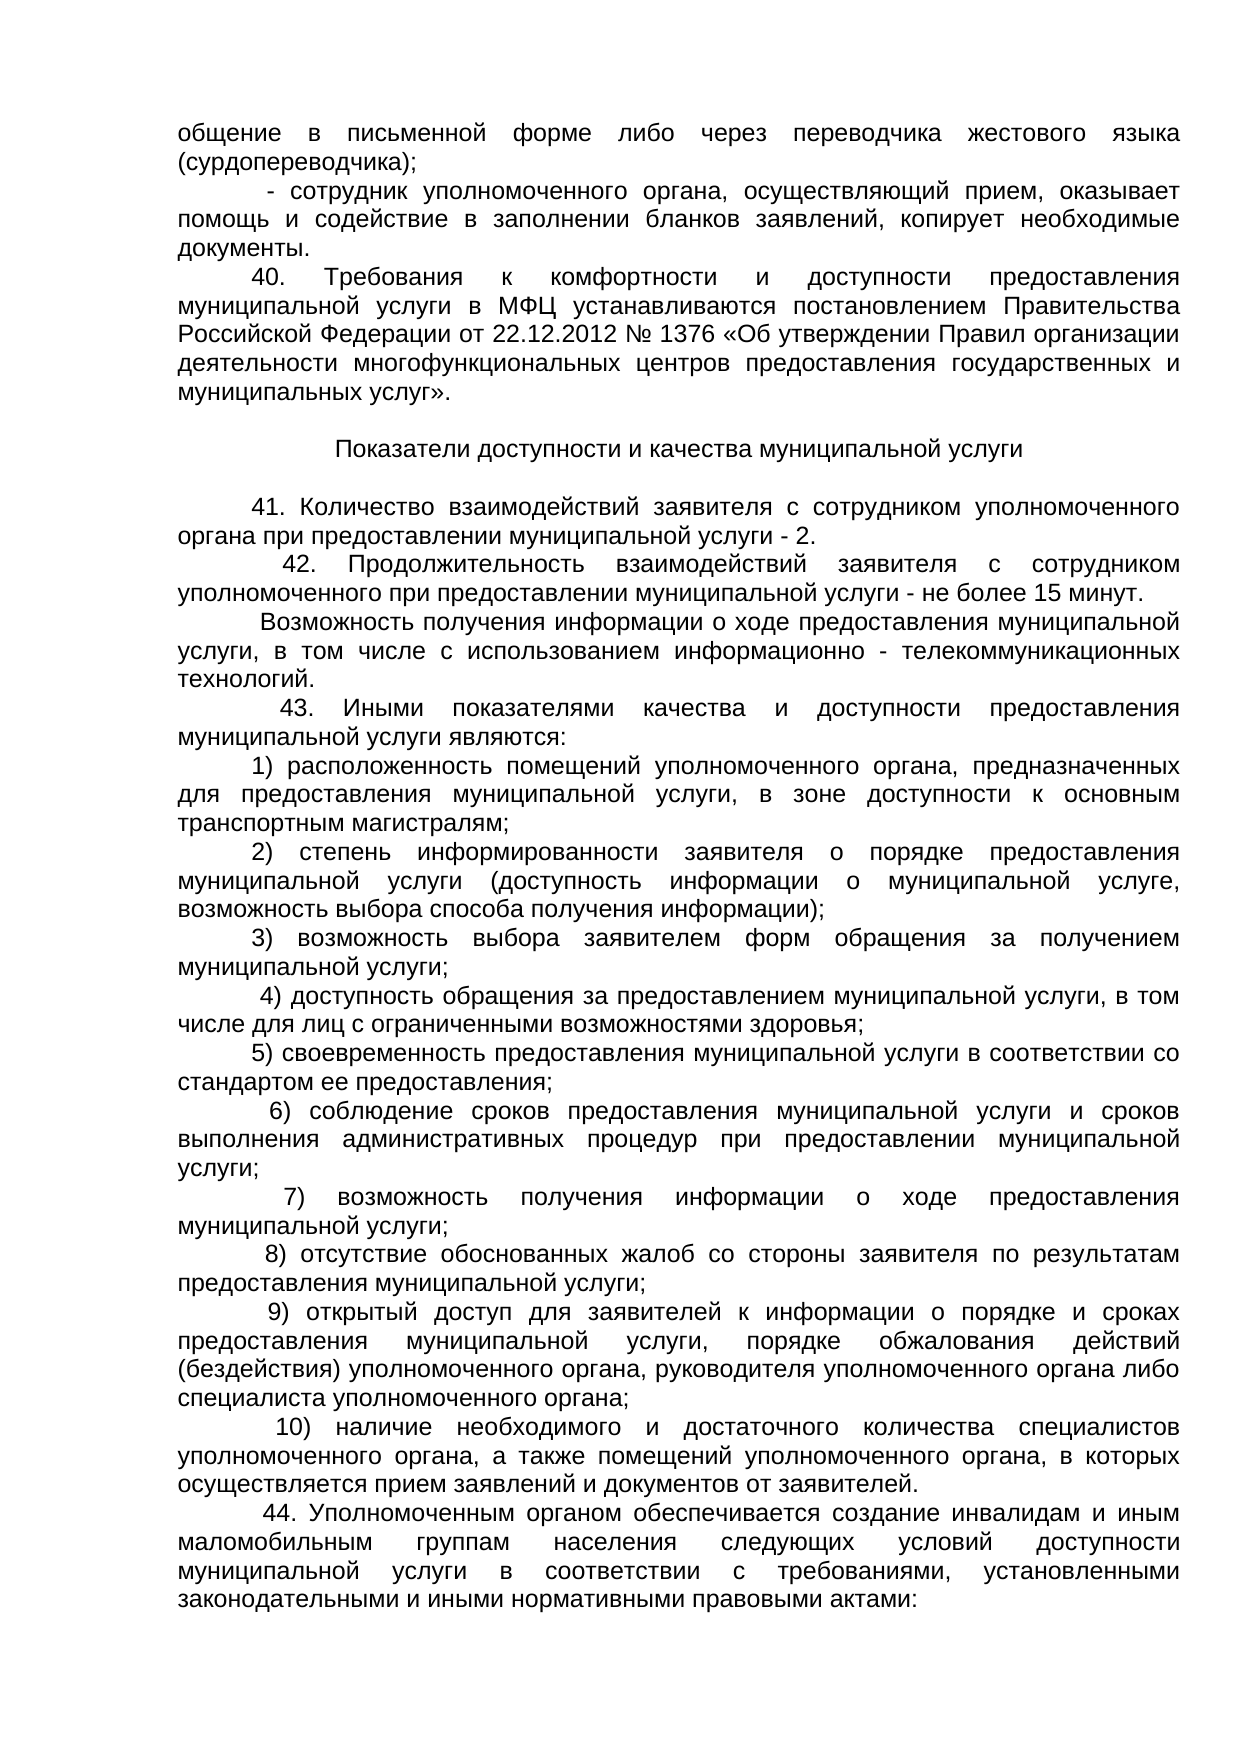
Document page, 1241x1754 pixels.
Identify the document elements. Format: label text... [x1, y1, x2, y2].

text 40. Требования к комфортности и доступности предоставления муниципальной услуги в МФЦ устанавливаются постановлением Правительства Российской Федерации от 22.12.2012 № 1376 «Об утверждении Правил организации деятельности многофункциональных центров предоставления государственных и муниципальных услуг». [177, 262, 1181, 406]
text 1) расположенность помещений уполномоченного органа, предназначенных для предоставления муниципальной услуги, в зоне доступности к основным транспортным магистралям; [177, 751, 1181, 837]
text 43. Иными показателями качества и доступности предоставления муниципальной услуги являются: [177, 693, 1181, 751]
text 41. Количество взаимодействий заявителя с сотрудником уполномоченного органа при предоставлении муниципальной услуги - 2. [177, 492, 1181, 549]
text 9) открытый доступ для заявителей к информации о порядке и сроках предоставления муниципальной услуги, порядке обжалования действий (бездействия) уполномоченного органа, руководителя уполномоченного органа либо специалиста уполномоченного органа; [177, 1297, 1181, 1412]
text 10) наличие необходимого и достаточного количества специалистов уполномоченного органа, а также помещений уполномоченного органа, в которых осуществляется прием заявлений и документов от заявителей. [177, 1412, 1181, 1498]
text 3) возможность выбора заявителем форм обращения за получением муниципальной услуги; [177, 923, 1181, 981]
text 6) соблюдение сроков предоставления муниципальной услуги и сроков выполнения административных процедур при предоставлении муниципальной услуги; [177, 1096, 1181, 1182]
text 44. Уполномоченным органом обеспечивается создание инвалидам и иным маломобильным группам населения следующих условий доступности муниципальной услуги в соответствии с требованиями, установленными законодательными и иными нормативными правовыми актами: [177, 1498, 1181, 1613]
text 42. Продолжительность взаимодействий заявителя с сотрудником уполномоченного при предоставлении муниципальной услуги - не более 15 минут. [177, 549, 1181, 607]
text 8) отсутствие обоснованных жалоб со стороны заявителя по результатам предоставления муниципальной услуги; [177, 1239, 1181, 1297]
text - сотрудник уполномоченного органа, осуществляющий прием, оказывает помощь и содействие в заполнении бланков заявлений, копирует необходимые документы. [177, 176, 1181, 262]
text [177, 118, 1181, 176]
text Показатели доступности и качества муниципальной услуги [177, 434, 1181, 463]
text 5) своевременность предоставления муниципальной услуги в соответствии со стандартом ее предоставления; [177, 1038, 1181, 1096]
text Возможность получения информации о ходе предоставления муниципальной услуги, в том числе с использованием информационно - телекоммуникационных технологий. [177, 607, 1181, 693]
text 2) степень информированности заявителя о порядке предоставления муниципальной услуги (доступность информации о муниципальной услуге, возможность выбора способа получения информации); [177, 837, 1181, 923]
text 4) доступность обращения за предоставлением муниципальной услуги, в том числе для лиц с ограниченными возможностями здоровья; [177, 981, 1181, 1038]
text 7) возможность получения информации о ходе предоставления муниципальной услуги; [177, 1182, 1181, 1239]
